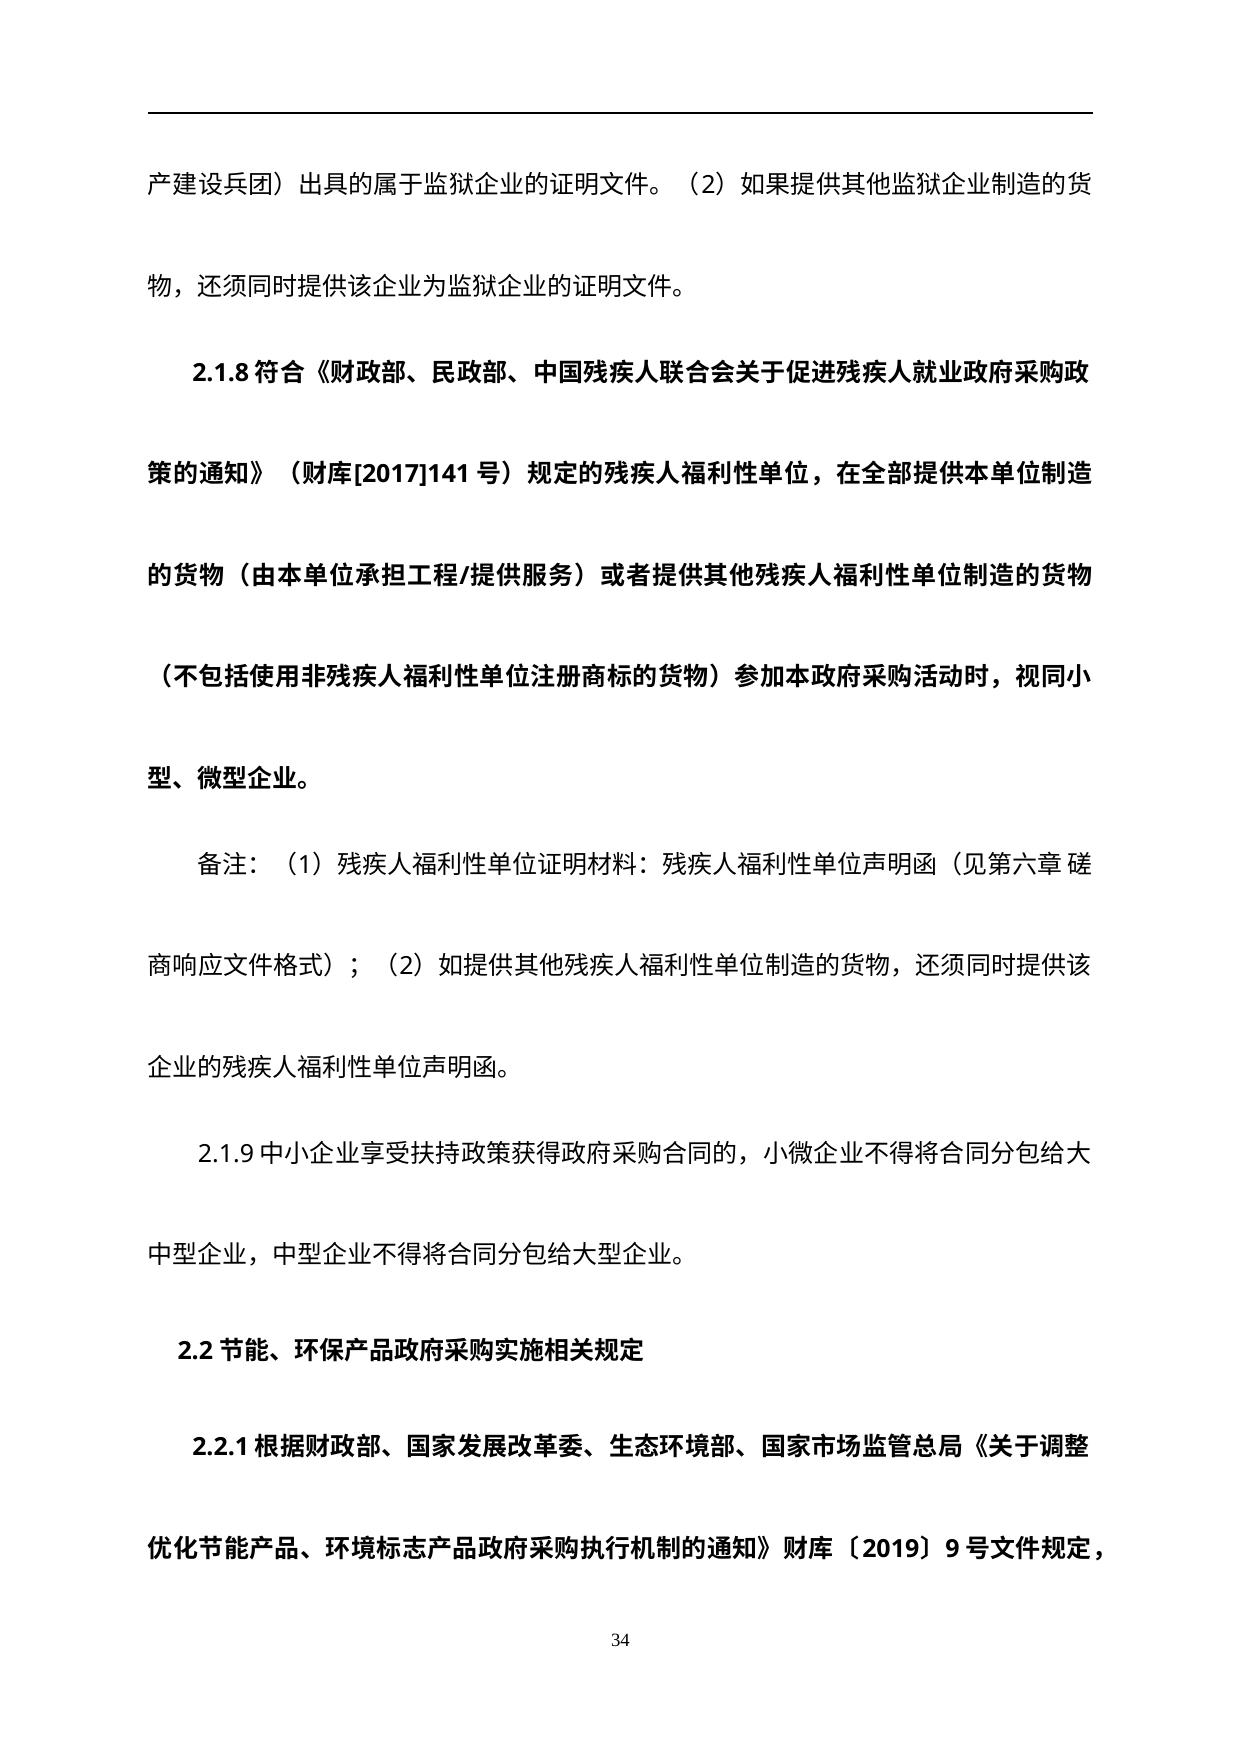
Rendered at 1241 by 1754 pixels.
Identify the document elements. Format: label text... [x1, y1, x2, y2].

text 2.1.8符合《财政部、民政部、中国残疾人联合会关于促进残疾人就业政府采购政策的通知》（财库[2017]141号）规定的残疾人福利性单位，在全部提供本单位制造的货物（由本单位承担工程/提供服务）或者提供其他残疾人福利性单位制造的货物（不包括使用非残疾人福利性单位注册商标的货物）参加本政府采购活动时，视同小型、微型企业。 [148, 336, 1093, 810]
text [148, 1411, 1093, 1580]
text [148, 149, 1093, 318]
text 备注：（1）残疾人福利性单位证明材料：残疾人福利性单位声明函（见第六章 磋商响应文件格式）；（2）如提供其他残疾人福利性单位制造的货物，还须同时提供该企业的残疾人福利性单位声明函。 [148, 828, 1093, 1099]
text 2.1.9中小企业享受扶持政策获得政府采购合同的，小微企业不得将合同分包给大中型企业，中型企业不得将合同分包给大型企业。 [148, 1117, 1093, 1287]
text 2.2 节能、环保产品政府采购实施相关规定 [148, 1315, 1093, 1383]
